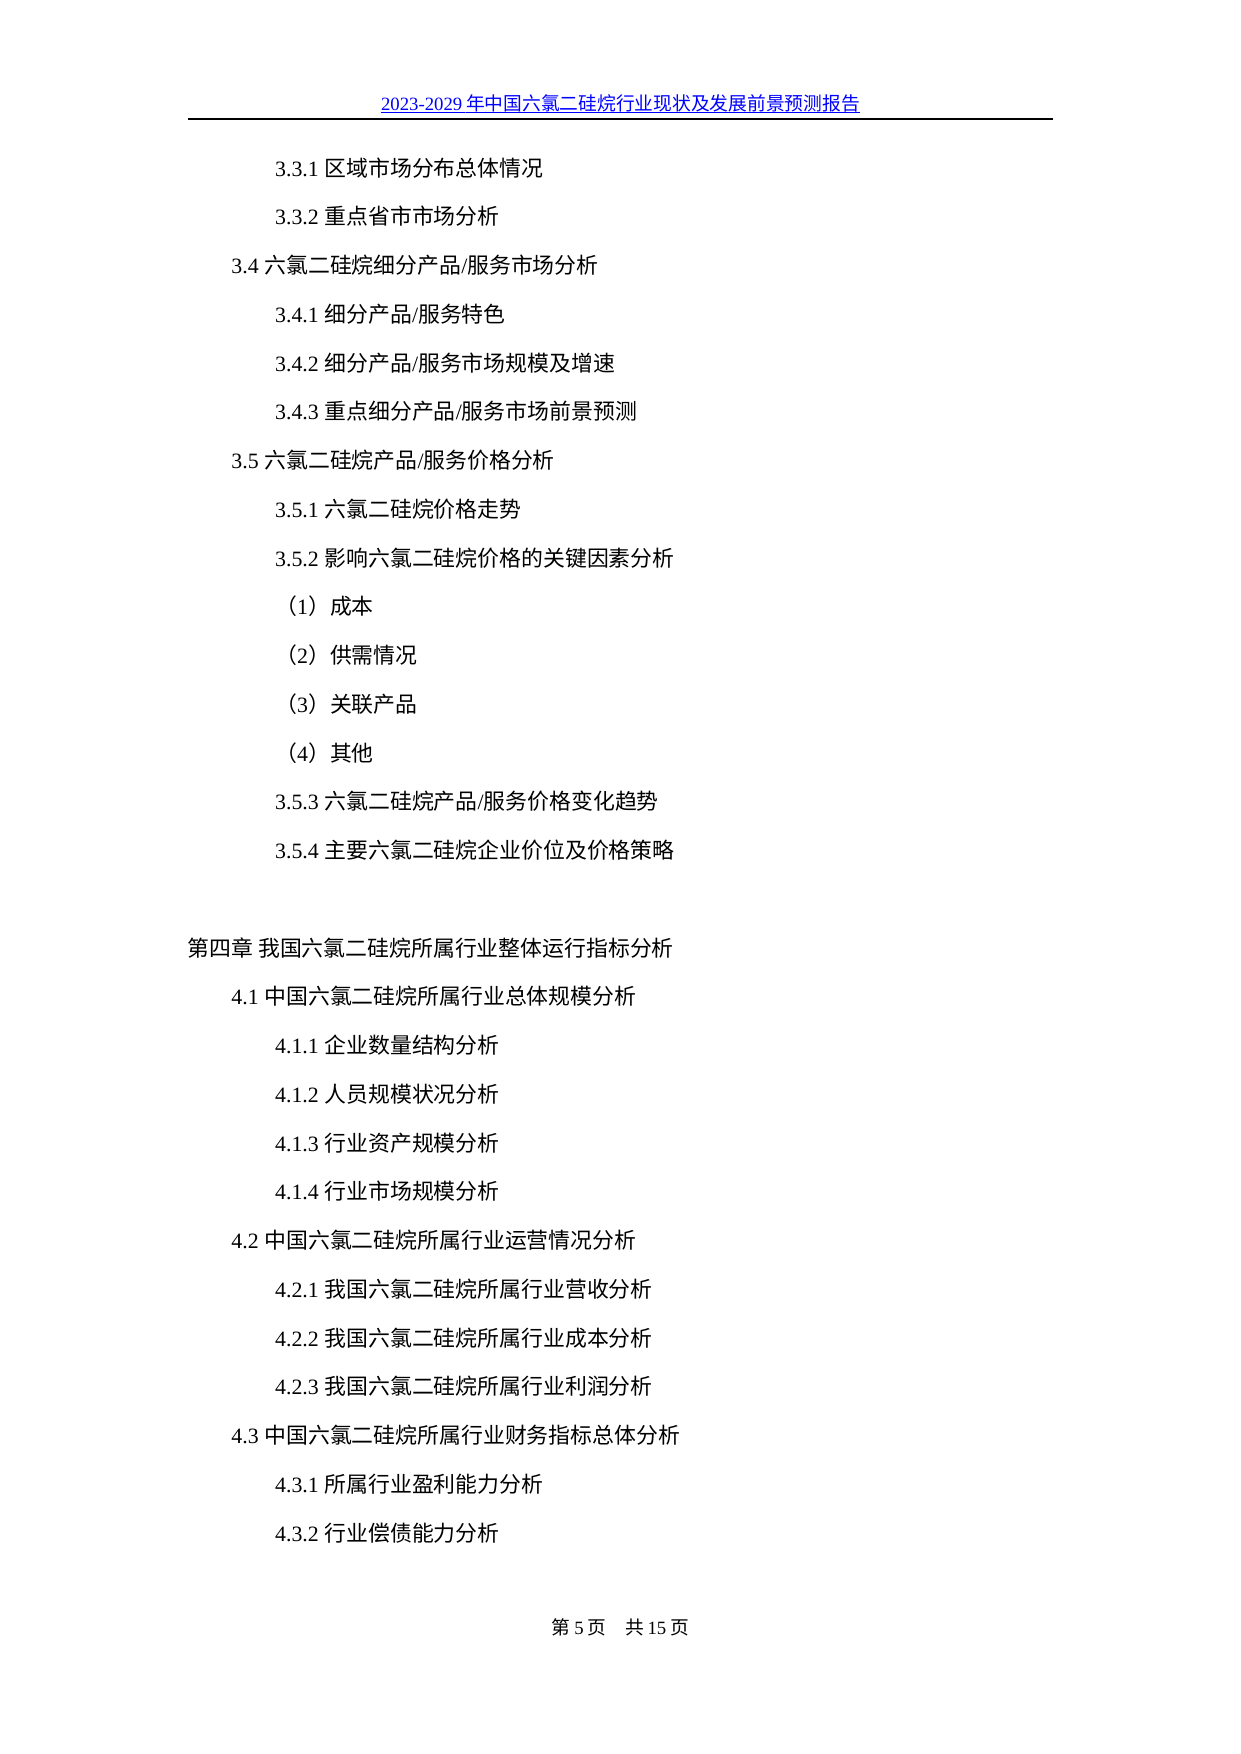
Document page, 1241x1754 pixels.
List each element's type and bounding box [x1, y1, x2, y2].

text [187, 150, 1053, 1548]
